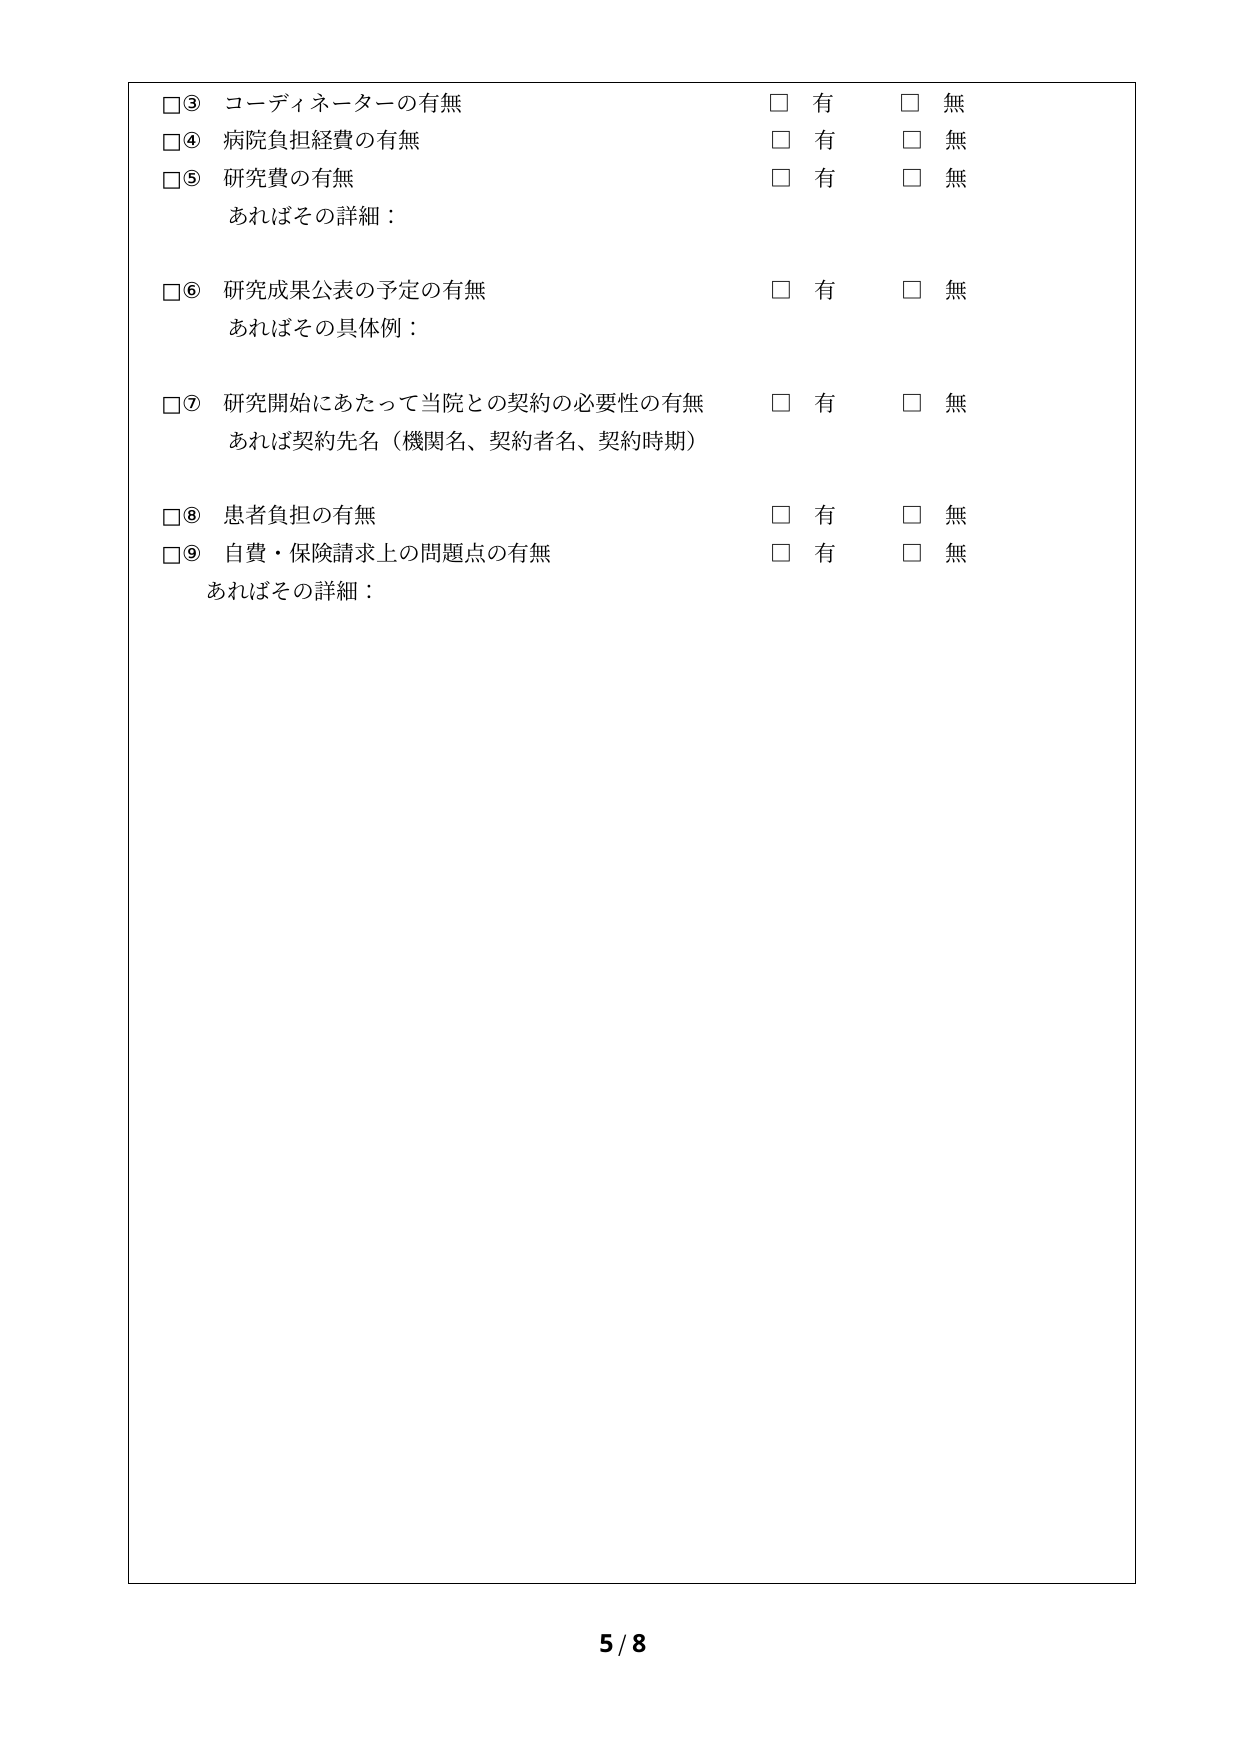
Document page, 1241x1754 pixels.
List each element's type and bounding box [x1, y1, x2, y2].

table_cell [129, 83, 1135, 1583]
